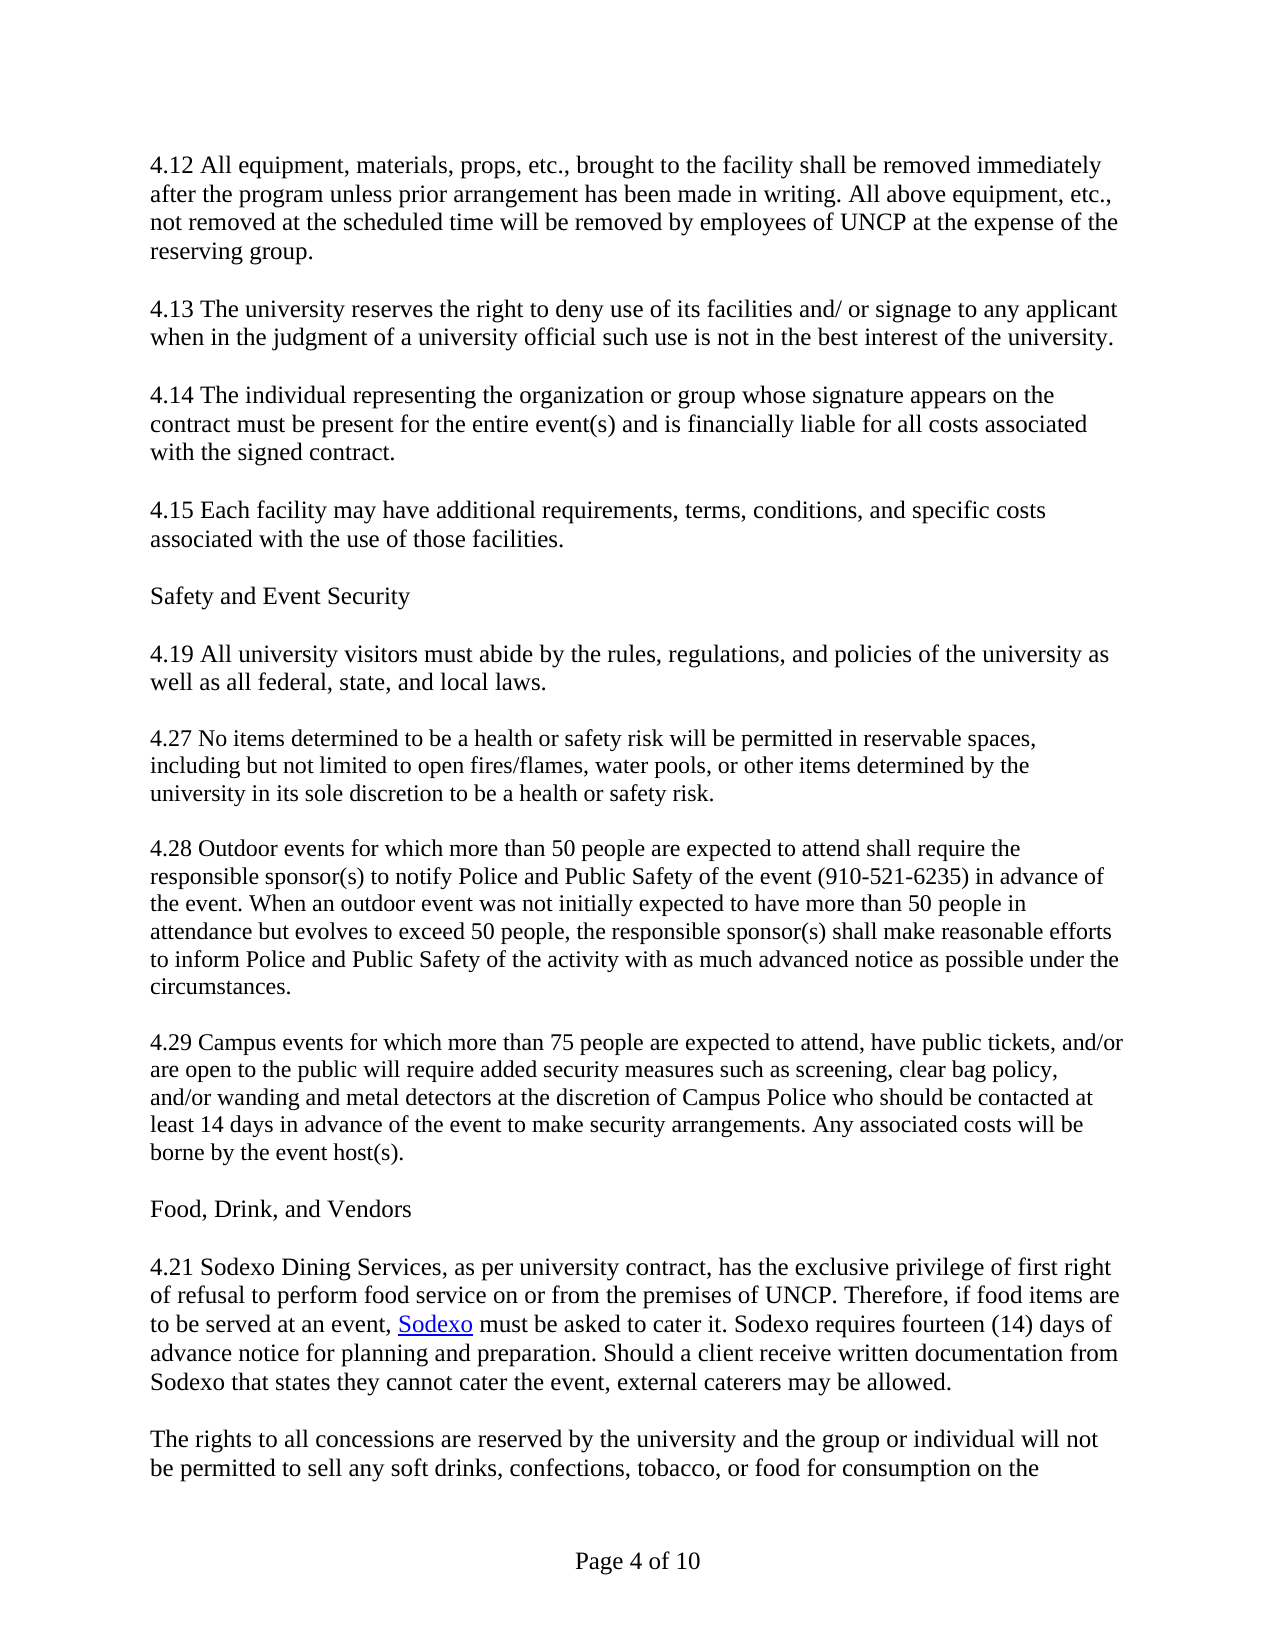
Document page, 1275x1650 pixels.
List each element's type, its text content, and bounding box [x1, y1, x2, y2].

text 4.27 No items determined to be a health or safety risk will be permitted in reservable spaces, including but not limited to open fires/flames, water pools, or other items determined by the university in its sole discretion to be a health or safety risk. [150, 724, 1125, 807]
text Food, Drink, and Vendors [150, 1194, 1125, 1223]
text 4.19 All university visitors must abide by the rules, regulations, and policies of the university as well as all federal, state, and local laws. [150, 639, 1125, 696]
text Safety and Event Security [150, 581, 1125, 610]
text 4.15 Each facility may have additional requirements, terms, conditions, and specific costs associated with the use of those facilities. [150, 495, 1125, 552]
text 4.13 The university reserves the right to deny use of its facilities and/ or signage to any applicant when in the judgment of a university official such use is not in the best interest of the university. [150, 294, 1125, 351]
text 4.12 All equipment, materials, props, etc., brought to the facility shall be removed immediately after the program unless prior arrangement has been made in writing. All above equipment, etc., not removed at the scheduled time will be removed by employees of UNCP at the expense of the reserving group. [150, 150, 1125, 265]
text 4.21 Sodexo Dining Services, as per university contract, has the exclusive privilege of first right of refusal to perform food service on or from the premises of UNCP. Therefore, if food items are to be served at an event, Sodexo must be asked to cater it. Sodexo requires fourteen (14) days of advance notice for planning and preparation. Should a client receive written documentation from Sodexo that states they cannot cater the event, external caterers may be allowed. [150, 1252, 1125, 1396]
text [150, 1424, 1125, 1482]
text 4.29 Campus events for which more than 75 people are expected to attend, have public tickets, and/or are open to the public will require added security measures such as screening, clear bag policy, and/or wanding and metal detectors at the discretion of Campus Police who should be contacted at least 14 days in advance of the event to make security arrangements. Any associated costs will be borne by the event host(s). [150, 1027, 1125, 1166]
text 4.28 Outdoor events for which more than 50 people are expected to attend shall require the responsible sponsor(s) to notify Police and Public Safety of the event (910-521-6235) in advance of the event. When an outdoor event was not initially expected to have more than 50 people in attendance but evolves to exceed 50 people, the responsible sponsor(s) shall make reasonable efforts to inform Police and Public Safety of the activity with as much advanced notice as possible under the circumstances. [150, 834, 1125, 1000]
text 4.14 The individual representing the organization or group whose signature appears on the contract must be present for the entire event(s) and is financially liable for all costs associated with the signed contract. [150, 380, 1125, 466]
